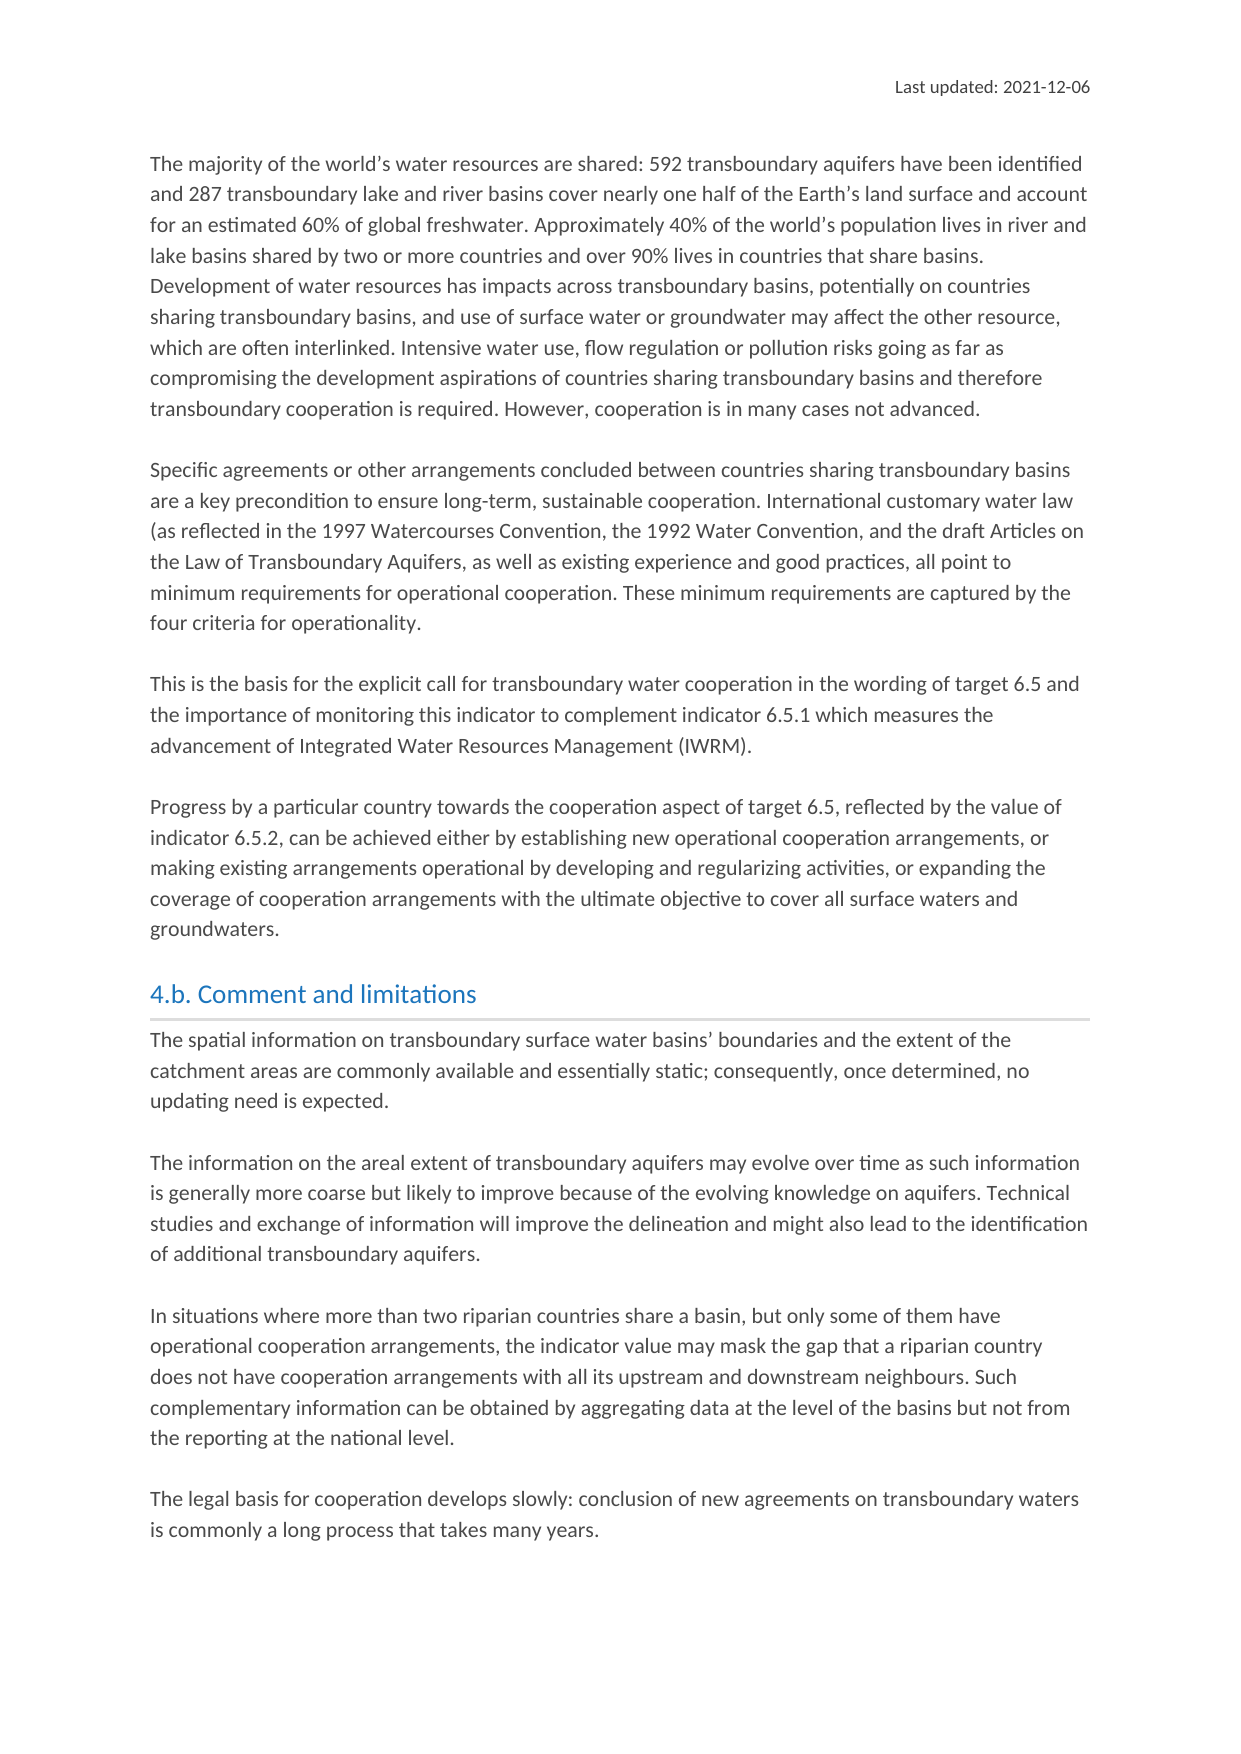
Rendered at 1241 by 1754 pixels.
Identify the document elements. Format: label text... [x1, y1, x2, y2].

text Specific agreements or other arrangements concluded between countries sharing transboundary basins are a key precondition to ensure long-term, sustainable cooperation. International customary water law (as reflected in the 1997 Watercourses Convention, the 1992 Water Convention, and the draft Articles on the Law of Transboundary Aquifers, as well as existing experience and good practices, all point to minimum requirements for operational cooperation. These minimum requirements are captured by the four criteria for operationality. [150, 456, 1090, 636]
text Progress by a particular country towards the cooperation aspect of target 6.5, reflected by the value of indicator 6.5.2, can be achieved either by establishing new operational cooperation arrangements, or making existing arrangements operational by developing and regularizing activities, or expanding the coverage of cooperation arrangements with the ultimate objective to cover all surface waters and groundwaters. [150, 793, 1090, 942]
text In situations where more than two riparian countries share a basin, but only some of them have operational cooperation arrangements, the indicator value may mask the gap that a riparian country does not have cooperation arrangements with all its upstream and downstream neighbours. Such complementary information can be obtained by aggregating data at the level of the basins but not from the reporting at the national level. [150, 1302, 1090, 1451]
text The majority of the world’s water resources are shared: 592 transboundary aquifers have been identified and 287 transboundary lake and river basins cover nearly one half of the Earth’s land surface and account for an estimated 60% of global freshwater. Approximately 40% of the world’s population lives in river and lake basins shared by two or more countries and over 90% lives in countries that share basins. Development of water resources has impacts across transboundary basins, potentially on countries sharing transboundary basins, and use of surface water or groundwater may affect the other resource, which are often interlinked. Intensive water use, flow regulation or pollution risks going as far as compromising the development aspirations of countries sharing transboundary basins and therefore transboundary cooperation is required. However, cooperation is in many cases not advanced. [150, 150, 1090, 422]
text The legal basis for cooperation develops slowly: conclusion of new agreements on transboundary waters is commonly a long process that takes many years. [150, 1486, 1090, 1543]
text 4.b. Comment and limitations [150, 977, 1090, 1018]
text The spatial information on transboundary surface water basins’ boundaries and the extent of the catchment areas are commonly available and essentially static; consequently, once determined, no updating need is expected. [150, 1026, 1090, 1114]
text This is the basis for the explicit call for transboundary water cooperation in the wording of target 6.5 and the importance of monitoring this indicator to complement indicator 6.5.1 which measures the advancement of Integrated Water Resources Management (IWRM). [150, 671, 1090, 758]
text The information on the areal extent of transboundary aquifers may evolve over time as such information is generally more coarse but likely to improve because of the evolving knowledge on aquifers. Technical studies and exchange of information will improve the delineation and might also lead to the identification of additional transboundary aquifers. [150, 1149, 1090, 1267]
